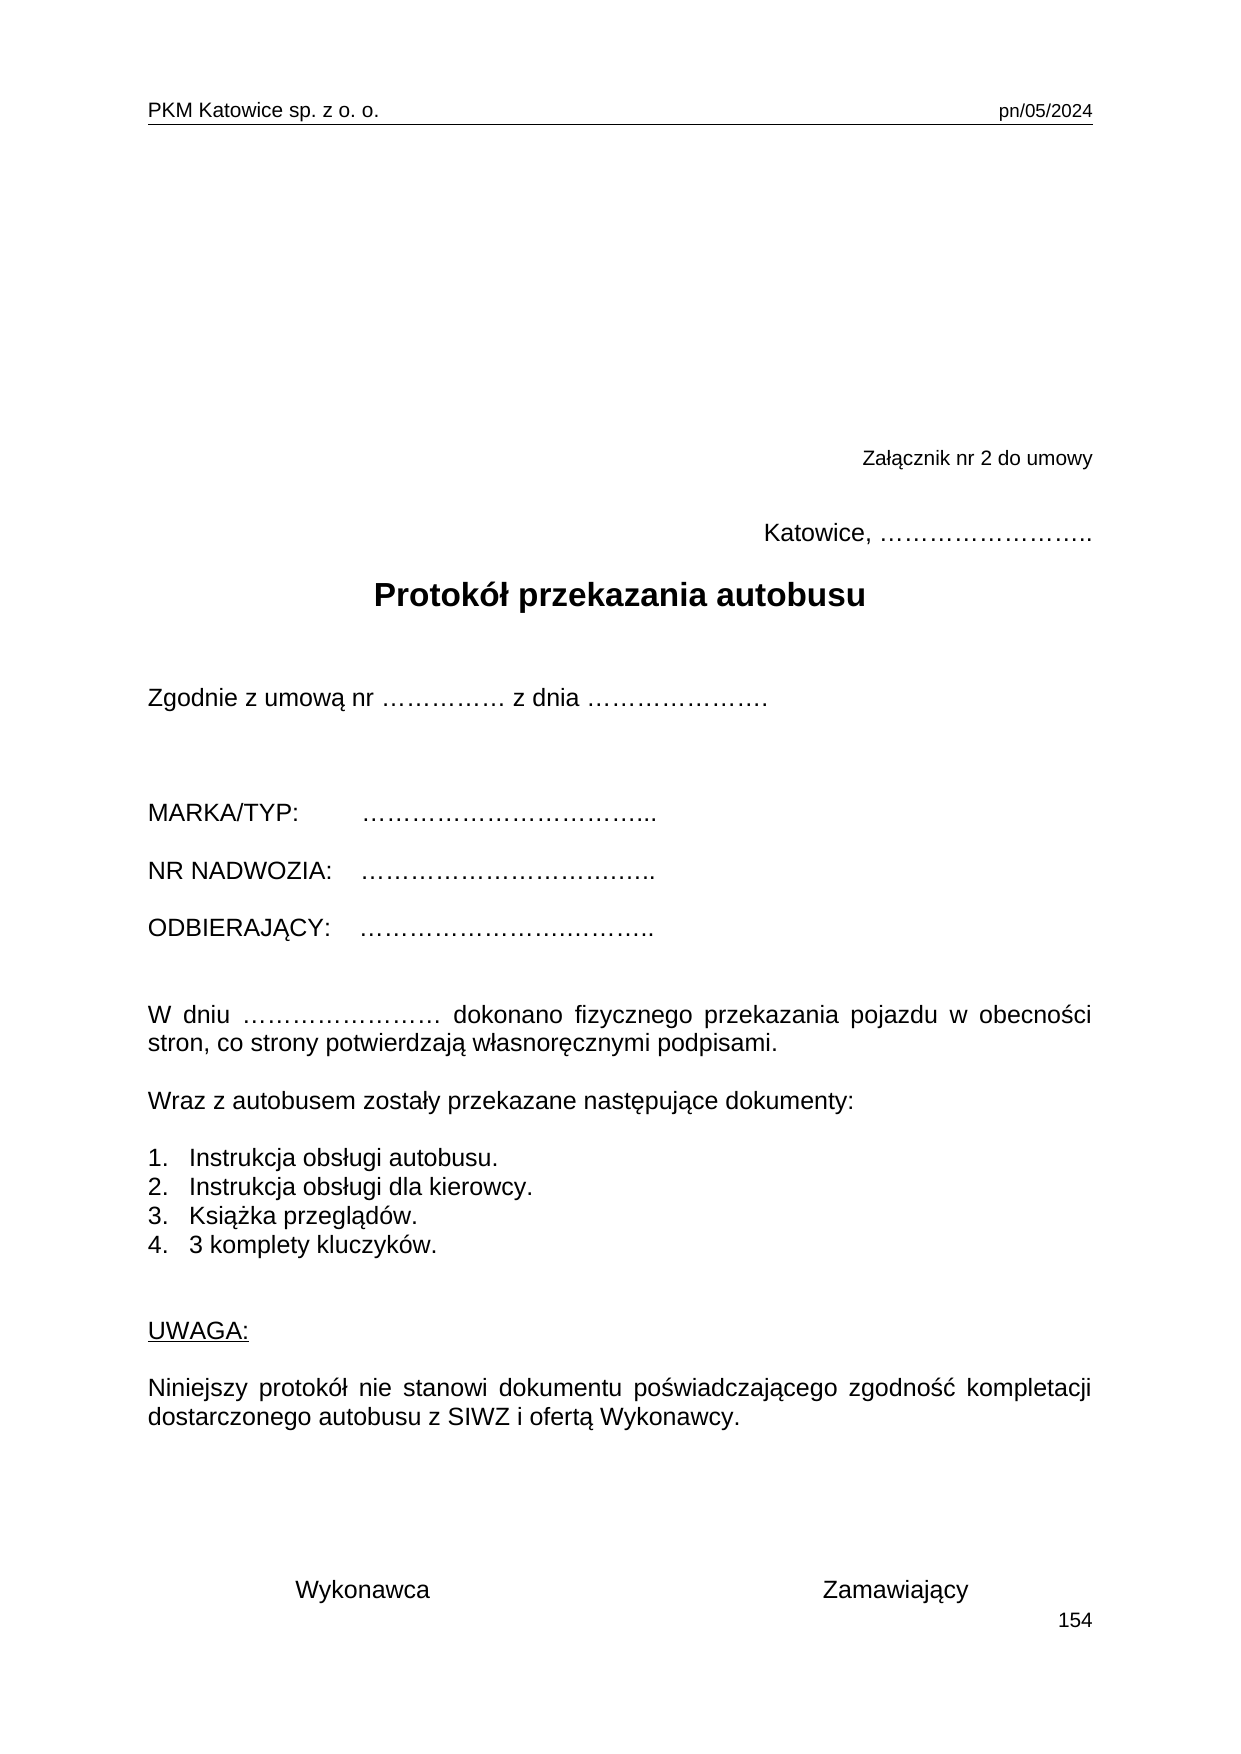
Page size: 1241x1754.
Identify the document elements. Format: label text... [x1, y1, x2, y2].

text Katowice, …………………….. [148, 518, 1093, 547]
list Książka przeglądów. [148, 1201, 1093, 1230]
text W dniu …………………… dokonano fizycznego przekazania pojazdu w obecności stron, co strony potwierdzają własnoręcznymi podpisami. [148, 1000, 1093, 1057]
text Niniejszy protokół nie stanowi dokumentu poświadczającego zgodność kompletacji dostarczonego autobusu z SIWZ i ofertą Wykonawcy. [148, 1373, 1093, 1431]
text Zgodnie z umową nr …………… z dnia …………………. [148, 683, 1093, 712]
list Instrukcja obsługi autobusu. [148, 1143, 1093, 1172]
text ODBIERAJĄCY: …………………….……….. [148, 913, 1093, 942]
list 3 komplety kluczyków. [148, 1230, 1093, 1258]
text Wraz z autobusem zostały przekazane następujące dokumenty: [148, 1086, 1093, 1115]
text MARKA/TYP: ……………………………... [148, 798, 1093, 827]
text UWAGA: [148, 1316, 1093, 1345]
text Załącznik nr 2 do umowy [710, 446, 1093, 470]
text Wykonawca Zamawiający [221, 1575, 1093, 1603]
list Instrukcja obsługi dla kierowcy. [148, 1172, 1093, 1201]
text Protokół przekazania autobusu [148, 575, 1093, 614]
text NR NADWOZIA: ………………………….….. [148, 856, 1093, 885]
